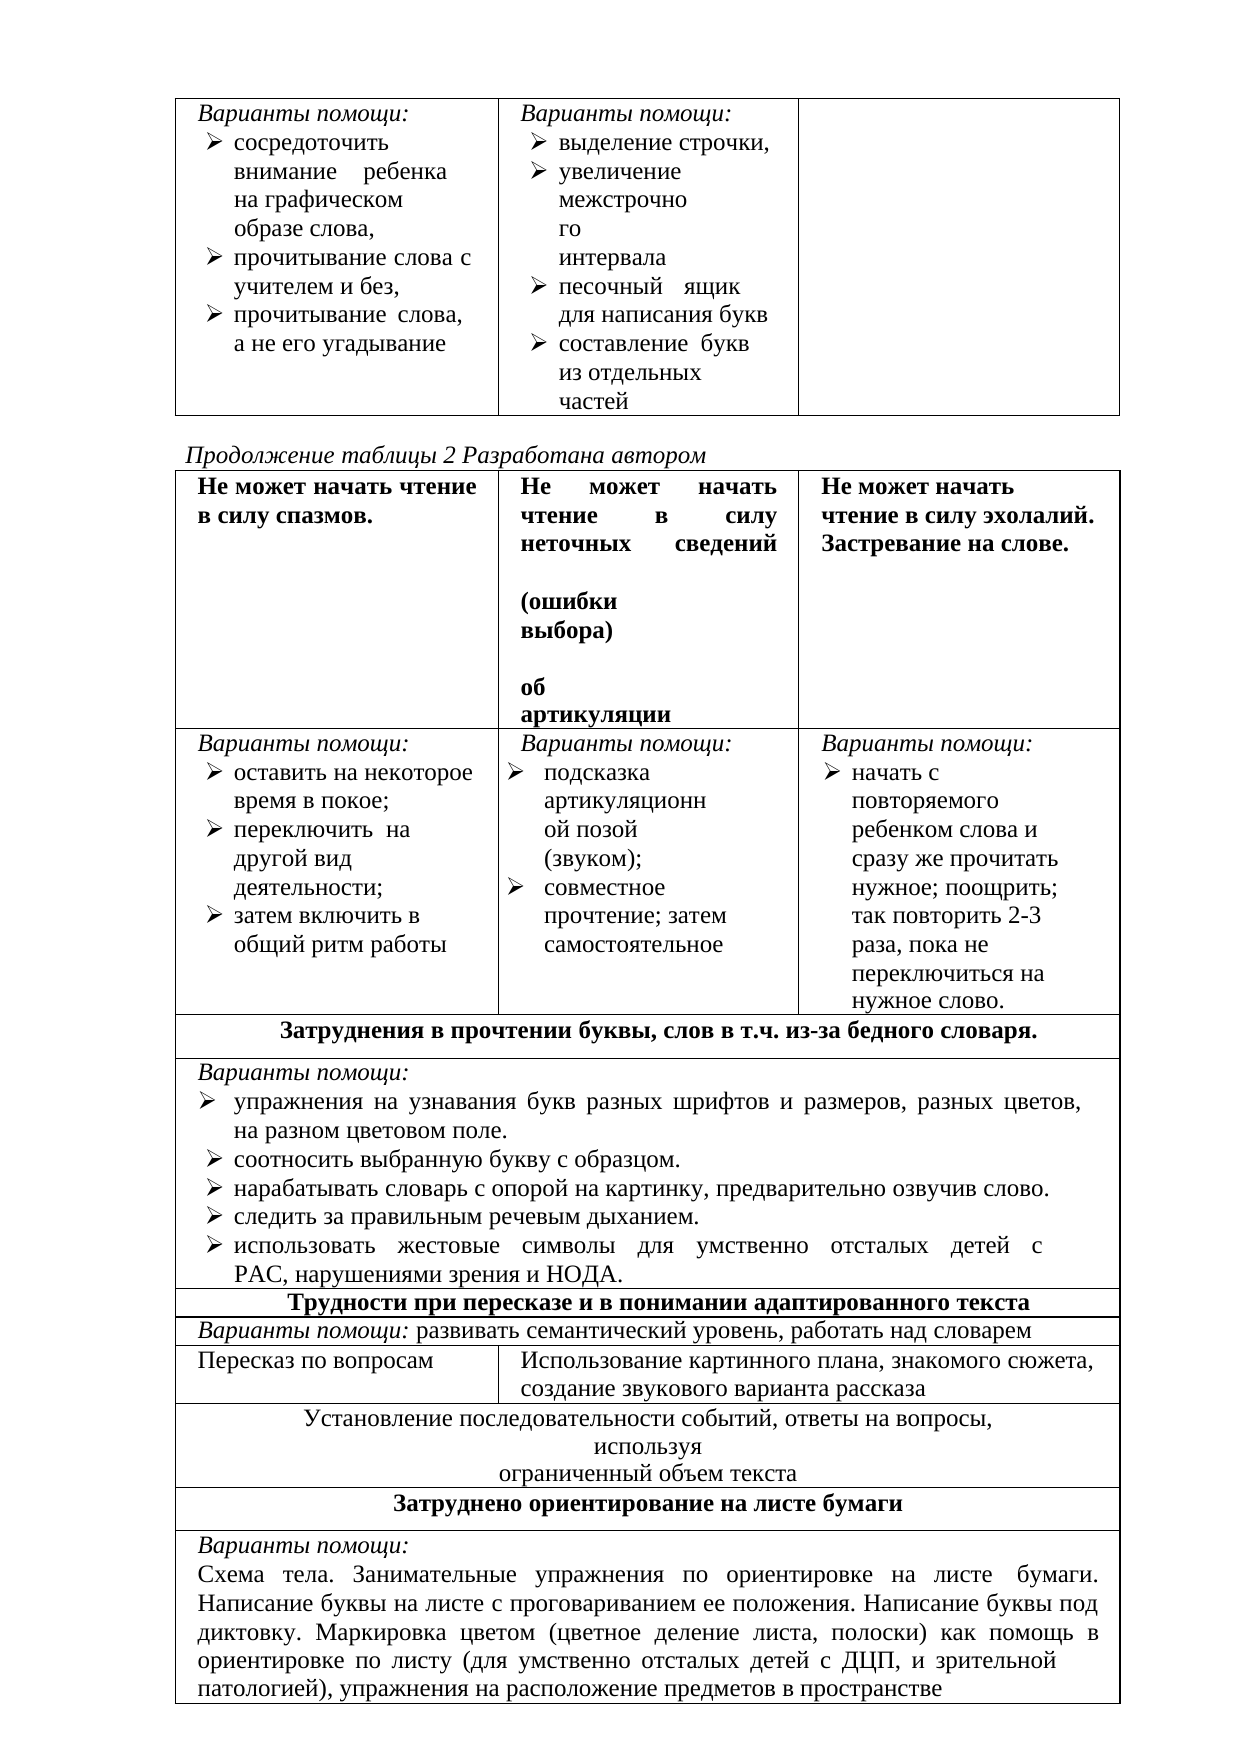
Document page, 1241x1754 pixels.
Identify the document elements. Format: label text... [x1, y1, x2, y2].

table_cell [799, 99, 1119, 414]
table_cell Варианты помощи: выделение строчки, увеличение межстрочного интервала песочный ящик для написания букв составление букв из отдельных частей [499, 99, 798, 414]
table_cell Варианты помощи: развивать семантический уровень, работать над словарем [176, 1318, 1119, 1345]
table_cell Затруднения в прочтении буквы, слов в т.ч. из-за бедного словаря. [176, 1015, 1119, 1057]
table_cell Использование картинного плана, знакомого сюжета, создание звукового варианта рассказа [499, 1346, 1119, 1402]
text Продолжение таблицы 2 Разработана автором [185, 440, 1194, 469]
table_header Не может начать чтение в силу спазмов. [176, 471, 498, 728]
table_cell Варианты помощи: начать с повторяемого ребенком слова и сразу же прочитать нужное; поощрить; так повторить 2-3 раза, пока не переключиться на нужное слово. [799, 729, 1119, 1014]
table_cell Варианты помощи: упражнения на узнавания букв разных шрифтов и размеров, разных цветов, на разном цветовом поле. соотносить выбранную букву с образцом. нарабатывать словарь с опорой на картинку, предварительно озвучив слово. следить за правильным речевым дыханием. использовать жестовые символы для умственно отсталых детей с РАС, нарушениями зрения и НОДА. [176, 1059, 1119, 1288]
table_cell Варианты помощи: сосредоточить внимание ребенка на графическом образе слова, прочитывание слова с учителем и без, прочитывание слова, а не его угадывание [176, 99, 498, 414]
table_cell Затруднено ориентирование на листе бумаги [176, 1488, 1119, 1530]
table_header Не может начать чтение в силу эхолалий. Застревание на слове. [799, 471, 1119, 728]
table_header Не может начать чтение в силу неточных сведений (ошибки выбора) об артикуляции [499, 471, 798, 728]
table_cell Варианты помощи: Схема тела. Занимательные упражнения по ориентировке на листе бумаги. Написание буквы на листе с проговариванием ее положения. Написание буквы под диктовку. Маркировка цветом (цветное деление листа, полоски) как помощь в ориентировке по листу (для умственно отсталых детей с ДЦП, и зрительной патологией), упражнения на расположение предметов в пространстве [176, 1531, 1119, 1703]
table_cell Пересказ по вопросам [176, 1346, 498, 1402]
table_cell Трудности при пересказе и в понимании адаптированного текста [176, 1289, 1119, 1316]
table_cell Варианты помощи: оставить на некоторое время в покое; переключить на другой вид деятельности; затем включить в общий ритм работы [176, 729, 498, 1014]
table_cell Варианты помощи: подсказка артикуляционной позой (звуком); совместное прочтение; затем самостоятельное [499, 729, 798, 1014]
table_cell Установление последовательности событий, ответы на вопросы, используя ограниченный объем текста [176, 1404, 1119, 1487]
